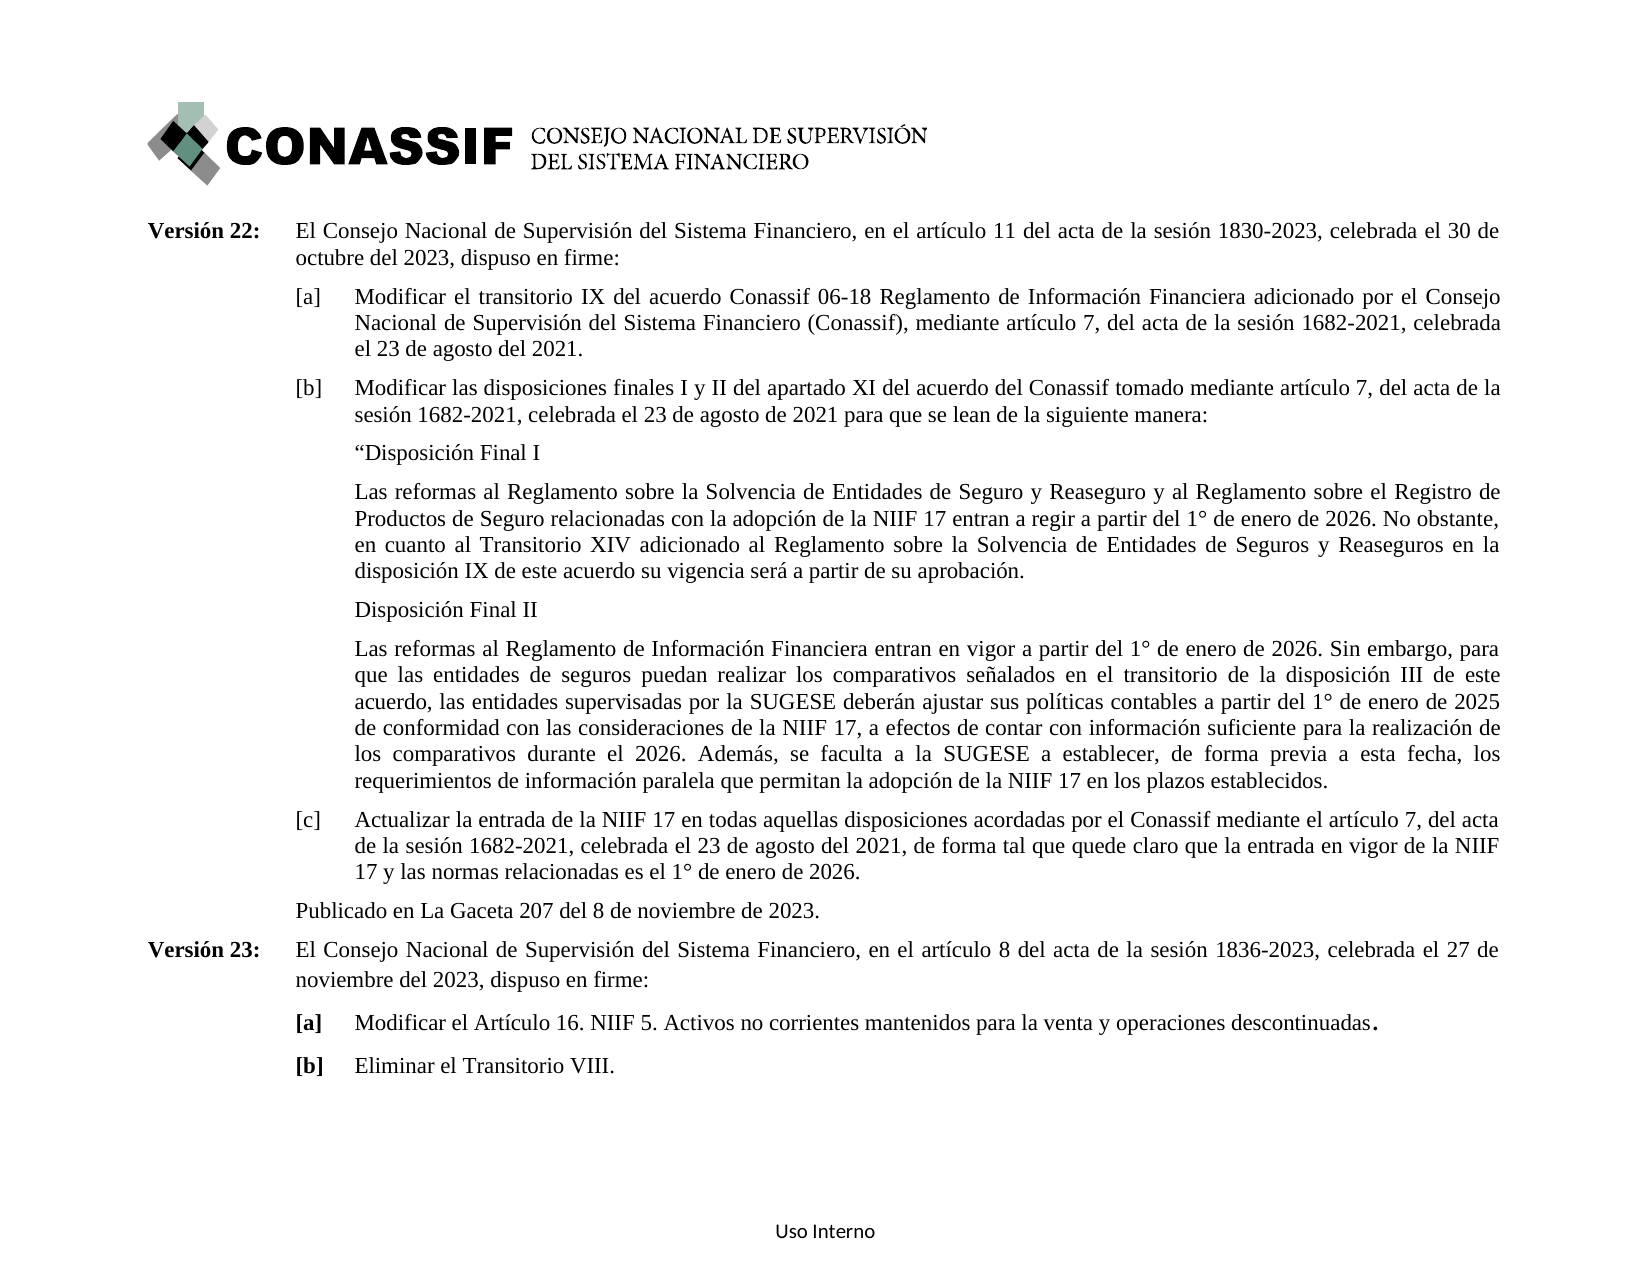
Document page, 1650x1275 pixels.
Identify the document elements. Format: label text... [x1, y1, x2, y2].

text [b] Eliminar el Transitorio VIII. [295, 1052, 1502, 1078]
text “Disposición Final I [354, 439, 1502, 466]
text Versión 23: El Consejo Nacional de Supervisión del Sistema Financiero, en el artículo 8 del acta de la sesión 1836-2023, celebrada el 27 de noviembre del 2023, dispuso en firme: [148, 936, 1502, 993]
text [c] Actualizar la entrada de la NIIF 17 en todas aquellas disposiciones acordadas por el Conassif mediante el artículo 7, del acta de la sesión 1682-2021, celebrada el 23 de agosto del 2021, de forma tal que quede claro que la entrada en vigor de la NIIF 17 y las normas relacionadas es el 1° de enero de 2026. [295, 806, 1502, 885]
text Disposición Final II [354, 596, 1502, 623]
text [a] Modificar el transitorio IX del acuerdo Conassif 06-18 Reglamento de Información Financiera adicionado por el Consejo Nacional de Supervisión del Sistema Financiero (Conassif), mediante artículo 7, del acta de la sesión 1682-2021, celebrada el 23 de agosto del 2021. [295, 283, 1502, 362]
text Las reformas al Reglamento sobre la Solvencia de Entidades de Seguro y Reaseguro y al Reglamento sobre el Registro de Productos de Seguro relacionadas con la adopción de la NIIF 17 entran a regir a partir del 1° de enero de 2026. No obstante, en cuanto al Transitorio XIV adicionado al Reglamento sobre la Solvencia de Entidades de Seguros y Reaseguros en la disposición IX de este acuerdo su vigencia será a partir de su aprobación. [354, 478, 1502, 584]
text Publicado en La Gaceta 207 del 8 de noviembre de 2023. [295, 897, 1502, 924]
text Versión 22: El Consejo Nacional de Supervisión del Sistema Financiero, en el artículo 11 del acta de la sesión 1830-2023, celebrada el 30 de octubre del 2023, dispuso en firme: [148, 217, 1502, 270]
text [a] Modificar el Artículo 16. NIIF 5. Activos no corrientes mantenidos para la venta y operaciones descontinuadas. [295, 1009, 1502, 1035]
text Las reformas al Reglamento de Información Financiera entran en vigor a partir del 1° de enero de 2026. Sin embargo, para que las entidades de seguros puedan realizar los comparativos señalados en el transitorio de la disposición III de este acuerdo, las entidades supervisadas por la SUGESE deberán ajustar sus políticas contables a partir del 1° de enero de 2025 de conformidad con las consideraciones de la NIIF 17, a efectos de contar con información suficiente para la realización de los comparativos durante el 2026. Además, se faculta a la SUGESE a establecer, de forma previa a esta fecha, los requerimientos de información paralela que permitan la adopción de la NIIF 17 en los plazos establecidos. [354, 635, 1502, 793]
text [b] Modificar las disposiciones finales I y II del apartado XI del acuerdo del Conassif tomado mediante artículo 7, del acta de la sesión 1682-2021, celebrada el 23 de agosto de 2021 para que se lean de la siguiente manera: [295, 374, 1502, 427]
